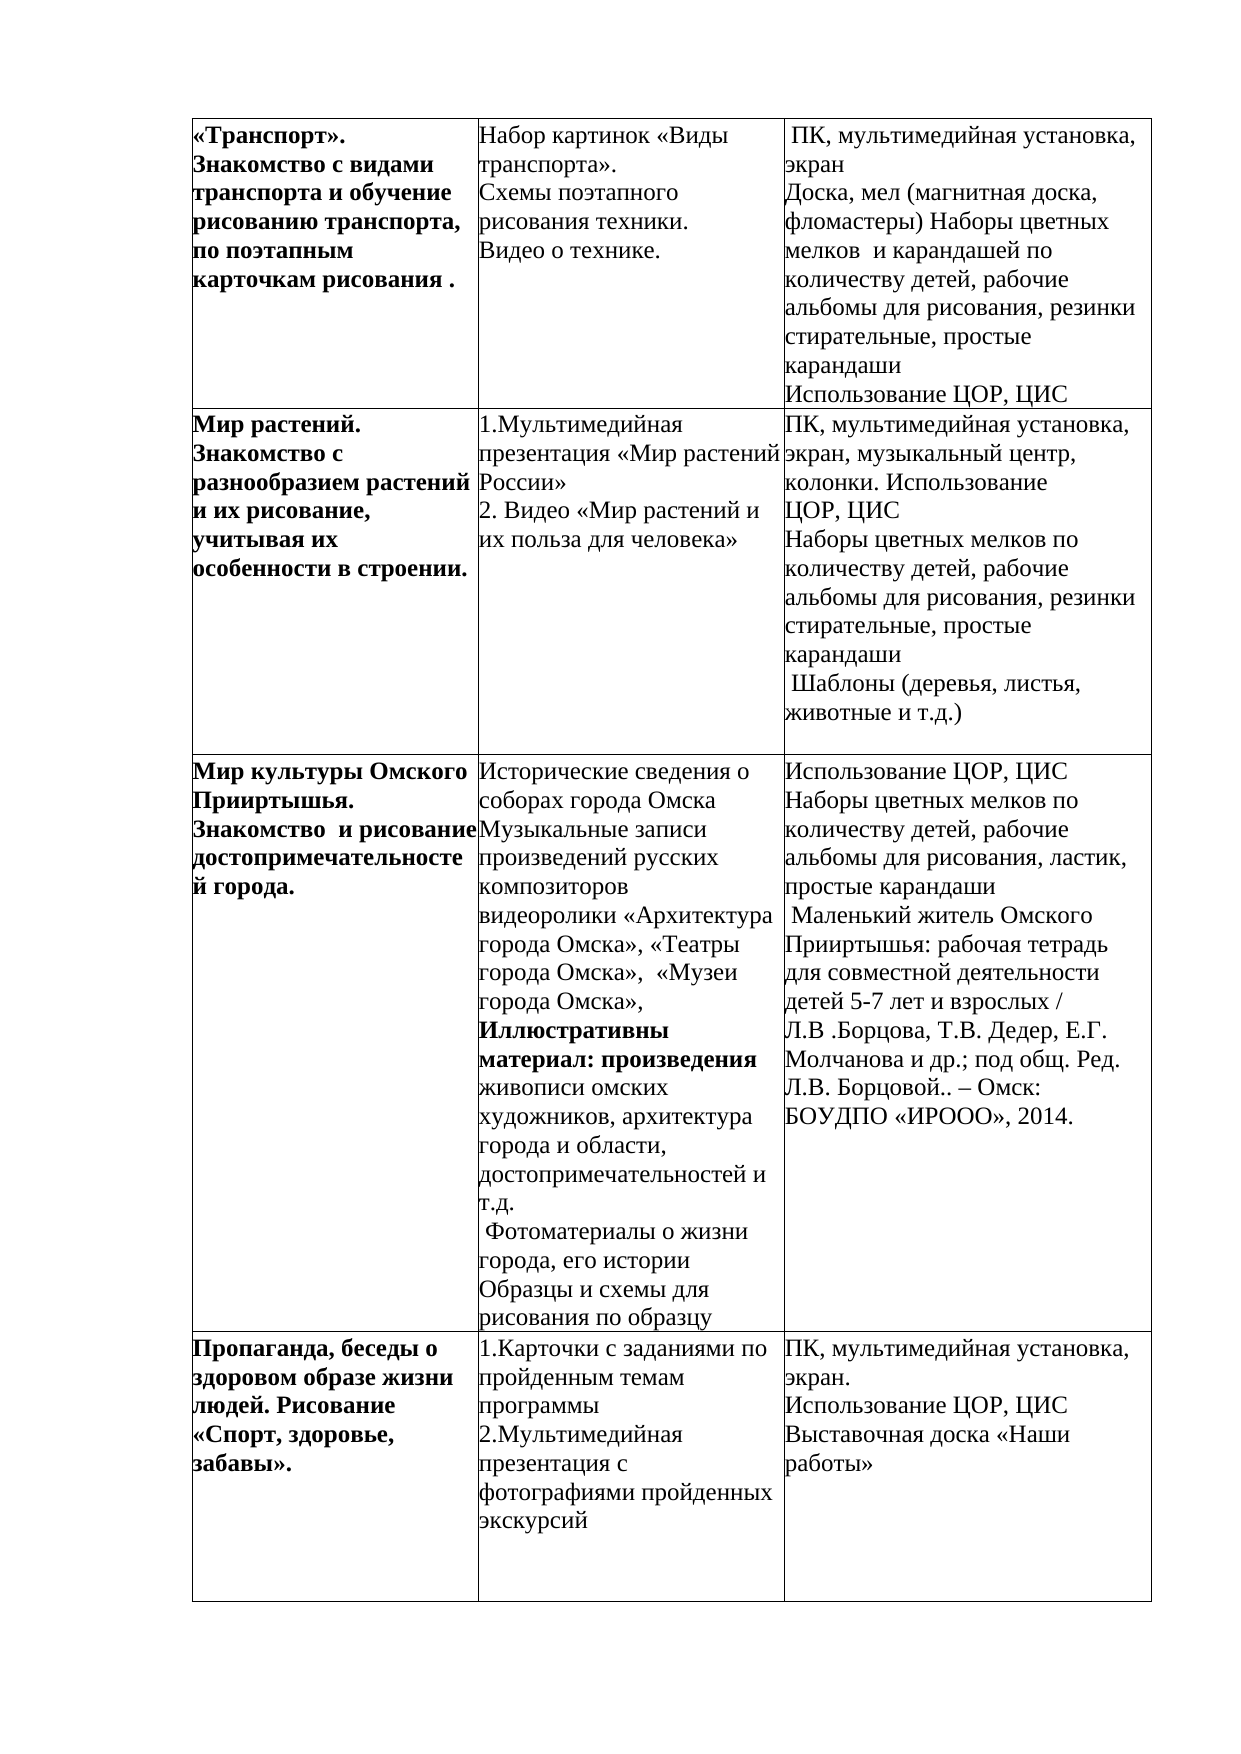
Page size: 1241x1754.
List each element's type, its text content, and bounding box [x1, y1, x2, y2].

table_cell Использование ЦОР, ЦИС Наборы цветных мелков по количеству детей, рабочие альбомы для рисования, ластик, простые карандаши Маленький житель Омского Прииртышья: рабочая тетрадь для совместной деятельности детей 5-7 лет и взрослых / Л.В .Борцова, Т.В. Дедер, Е.Г. Молчанова и др.; под общ. Ред. Л.В. Борцовой.. – Омск: БОУДПО «ИРООО», 2014. [785, 755, 1151, 1331]
table_cell Мир культуры Омского Прииртышья. Знакомство и рисование достопримечательностей города. [193, 755, 478, 1331]
table_cell 1.Мультимедийная презентация «Мир растений России» 2. Видео «Мир растений и их польза для человека» [479, 409, 784, 754]
table_cell «Транспорт». Знакомство с видами транспорта и обучение рисованию транспорта, по поэтапным карточкам рисования . [193, 119, 478, 407]
table_cell Набор картинок «Виды транспорта». Схемы поэтапного рисования техники. Видео о технике. [479, 119, 784, 407]
table_cell Мир растений. Знакомство с разнообразием растений и их рисование, учитывая их особенности в строении. [193, 409, 478, 754]
table_cell 1.Карточки с заданиями по пройденным темам программы 2.Мультимедийная презентация с фотографиями пройденных экскурсий [479, 1332, 784, 1601]
table_cell Исторические сведения о соборах города Омска Музыкальные записи произведений русских композиторов видеоролики «Архитектура города Омска», «Театры города Омска», «Музеи города Омска», Иллюстративны материал: произведения живописи омских художников, архитектура города и области, достопримечательностей и т.д. Фотоматериалы о жизни города, его истории Образцы и схемы для рисования по образцу [479, 755, 784, 1331]
table_cell ПК, мультимедийная установка, экран. Использование ЦОР, ЦИС Выставочная доска «Наши работы» [785, 1332, 1151, 1601]
table_cell ПК, мультимедийная установка, экран, музыкальный центр, колонки. Использование ЦОР, ЦИС Наборы цветных мелков по количеству детей, рабочие альбомы для рисования, резинки стирательные, простые карандаши Шаблоны (деревья, листья, животные и т.д.) [785, 409, 1151, 754]
table_cell Пропаганда, беседы о здоровом образе жизни людей. Рисование «Спорт, здоровье, забавы». [193, 1332, 478, 1601]
